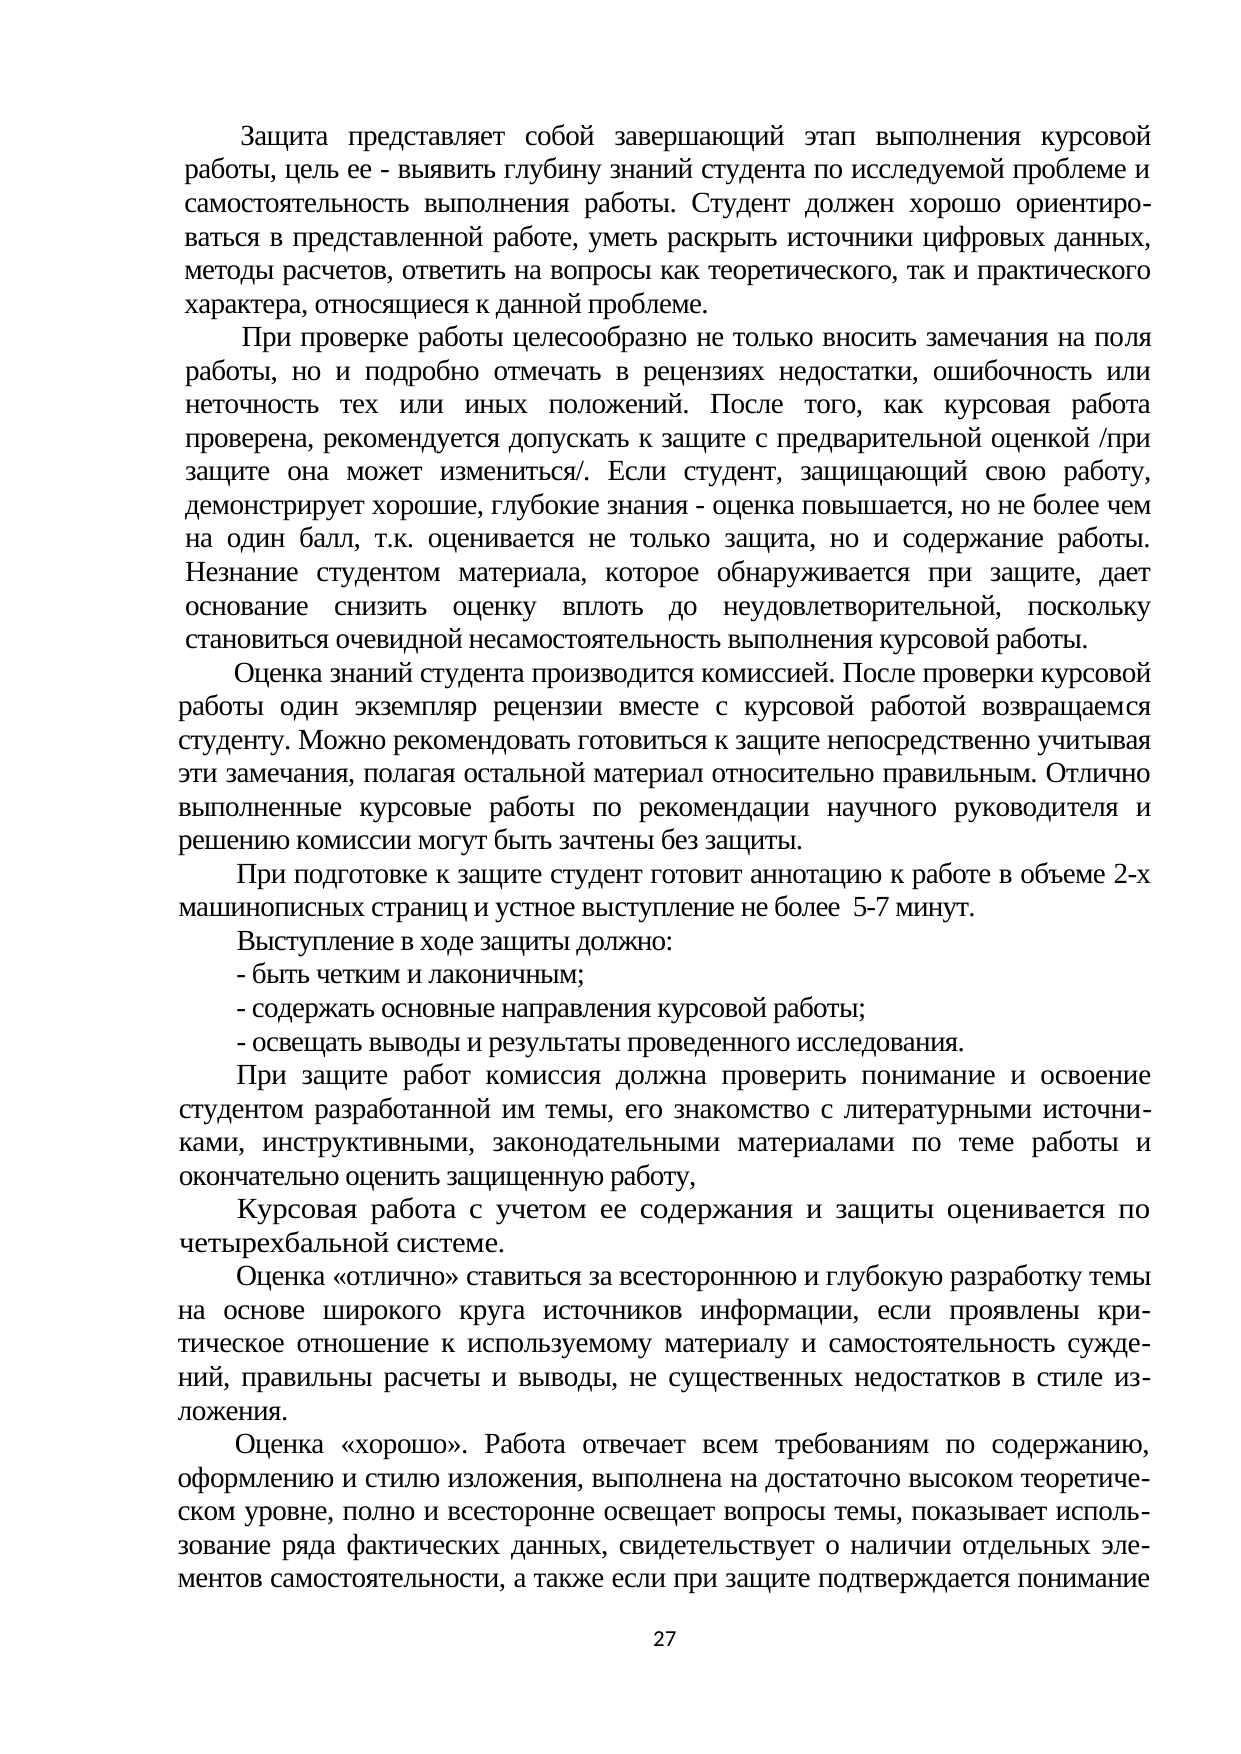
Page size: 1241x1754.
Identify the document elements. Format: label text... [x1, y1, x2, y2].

text - освещать выводы и результаты проведенного исследования. [236, 1024, 1152, 1057]
text Выступление в ходе защиты должно: [236, 923, 1152, 957]
text Курсовая работа с учетом ее содержания и защиты оценивается по четырехбальной системе. [179, 1191, 1151, 1258]
text Защита представляет собой завершающий этап выполнения курсовой работы, цель ее - выявить глубину знаний студента по исследуемой проблеме и самостоятельность выполнения работы. Студент должен хорошо ориентироваться в представленной работе, уметь раскрыть источники цифровых данных, методы расчетов, ответить на вопросы как теоретического, так и практического характера, относящиеся к данной проблеме. [184, 118, 1152, 319]
text Оценка «отлично» ставиться за всестороннюю и глубокую разработку темы на основе широкого круга источников информации, если проявлены критическое отношение к используемому материалу и самостоятельность суждений, правильны расчеты и выводы, не существенных недостатков в стиле изложения. [178, 1258, 1151, 1426]
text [177, 1426, 1150, 1594]
text При подготовке к защите студент готовит аннотацию к работе в объеме 2-х машинописных страниц и устное выступление не более 5-7 минут. [178, 856, 1151, 923]
text - быть четким и лаконичным; [236, 957, 1152, 990]
text При проверке работы целесообразно не только вносить замечания на поля работы, но и подробно отмечать в рецензиях недостатки, ошибочность или неточность тех или иных положений. После того, как курсовая работа проверена, рекомендуется допускать к защите с предварительной оценкой /при защите она может измениться/. Если студент, защищающий свою работу, демонстрирует хорошие, глубокие знания - оценка повышается, но не более чем на один балл, т.к. оценивается не только защита, но и содержание работы. Незнание студентом материала, которое обнаруживается при защите, дает основание снизить оценку вплоть до неудовлетворительной, поскольку становиться очевидной несамостоятельность выполнения курсовой работы. [185, 319, 1152, 655]
text При защите работ комиссия должна проверить понимание и освоение студентом разработанной им темы, его знакомство с литературными источниками, инструктивными, законодательными материалами по теме работы и окончательно оценить защищенную работу, [178, 1057, 1152, 1191]
text Оценка знаний студента производится комиссией. После проверки курсовой работы один экземпляр рецензии вместе с курсовой работой возвращаемся студенту. Можно рекомендовать готовиться к защите непосредственно учитывая эти замечания, полагая остальной материал относительно правильным. Отлично выполненные курсовые работы по рекомендации научного руководителя и решению комиссии могут быть зачтены без защиты. [178, 655, 1151, 856]
text - содержать основные направления курсовой работы; [236, 990, 1152, 1024]
